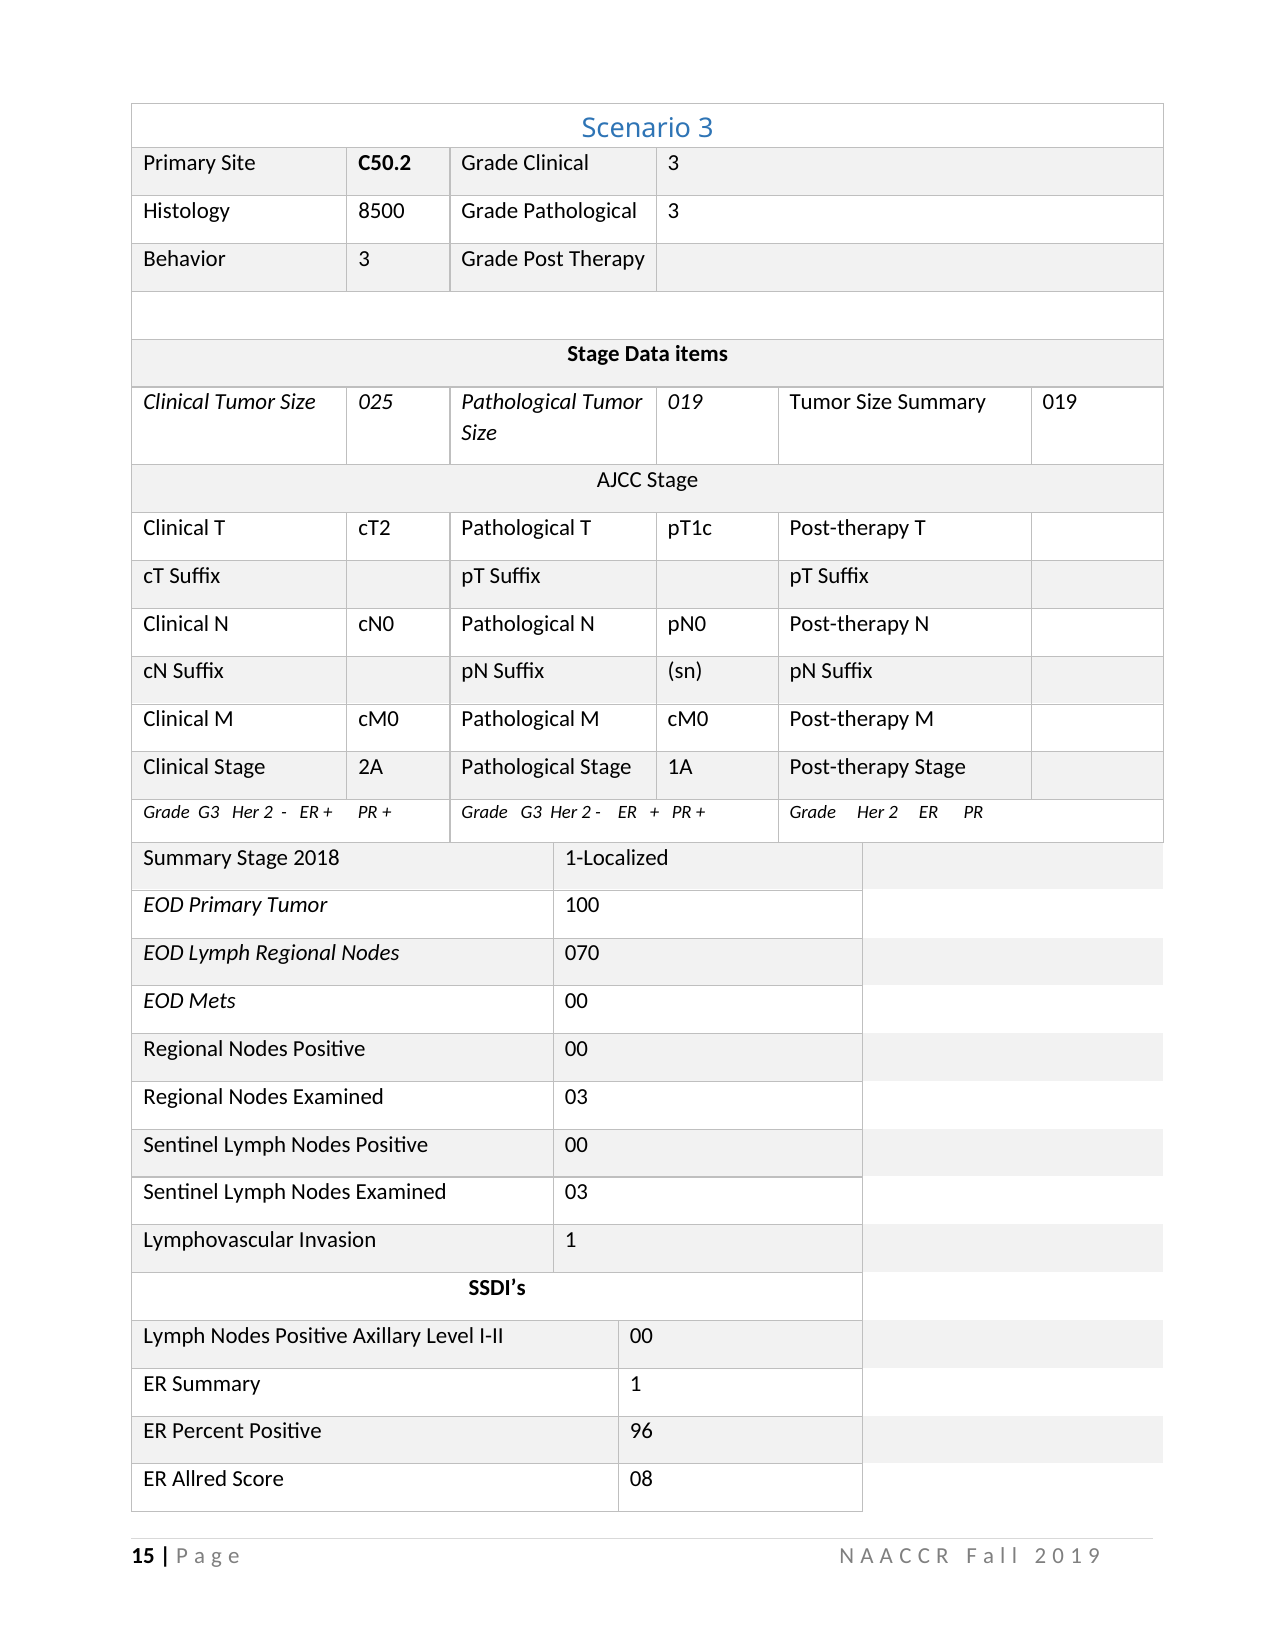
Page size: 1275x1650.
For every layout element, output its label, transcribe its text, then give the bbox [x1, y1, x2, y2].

table_cell [347, 561, 449, 608]
table_cell Lymph Nodes Positive Axillary Level I-II [132, 1321, 618, 1368]
table_cell 1 [554, 1225, 862, 1272]
table_cell Clinical T [132, 513, 346, 560]
table_cell 1-Localized [554, 843, 862, 889]
table_cell pT1c [657, 513, 778, 560]
table_cell EOD Mets [132, 986, 553, 1033]
table_cell cT2 [347, 513, 449, 560]
table_cell 3 [657, 196, 1163, 243]
table_cell Stage Data items [132, 340, 1163, 386]
table_cell [657, 561, 778, 608]
table_cell Pathological Stage [451, 752, 656, 799]
table_cell Regional Nodes Positive [132, 1034, 553, 1081]
table_cell Clinical N [132, 609, 346, 656]
table_cell 03 [554, 1082, 862, 1129]
table_cell Pathological N [451, 609, 656, 656]
table_cell cN Suffix [132, 657, 346, 703]
table_cell C50.2 [347, 148, 449, 195]
table_cell 070 [554, 939, 862, 985]
table_cell pT Suffix [451, 561, 656, 608]
table_cell pN Suffix [779, 657, 1031, 703]
table_cell Tumor Size Summary [779, 388, 1031, 464]
table_cell 00 [554, 986, 862, 1033]
table_cell Grade Her 2 ER PR [779, 800, 1163, 842]
table_cell 03 [554, 1178, 862, 1224]
table_cell Grade G3 Her 2 - ER + PR + [132, 800, 449, 842]
table_cell pT Suffix [779, 561, 1031, 608]
table_cell ER Summary [132, 1369, 618, 1416]
table_cell [1032, 752, 1163, 799]
table_cell 96 [619, 1417, 862, 1463]
table_cell cN0 [347, 609, 449, 656]
table_cell SSDI’s [132, 1273, 862, 1320]
table_cell [657, 244, 1163, 291]
table_cell Grade G3 Her 2 - ER + PR + [451, 800, 778, 842]
table_cell EOD Primary Tumor [132, 891, 553, 937]
table_cell Clinical Stage [132, 752, 346, 799]
table_cell 08 [619, 1464, 862, 1511]
table_cell 00 [554, 1130, 862, 1176]
table_cell [1032, 705, 1163, 751]
table_cell Lymphovascular Invasion [132, 1225, 553, 1272]
table_cell Grade Pathological [451, 196, 656, 243]
table_cell Grade Post Therapy [451, 244, 656, 291]
table_cell cT Suffix [132, 561, 346, 608]
table_cell Primary Site [132, 148, 346, 195]
table_cell [1032, 561, 1163, 608]
table_cell AJCC Stage [132, 465, 1163, 512]
table_cell ER Percent Positive [132, 1417, 618, 1463]
table_cell Sentinel Lymph Nodes Positive [132, 1130, 553, 1176]
table_cell Pathological T [451, 513, 656, 560]
table_cell Pathological M [451, 705, 656, 751]
table_cell 00 [619, 1321, 862, 1368]
table_cell Summary Stage 2018 [132, 843, 553, 889]
table_cell Grade Clinical [451, 148, 656, 195]
table_cell Regional Nodes Examined [132, 1082, 553, 1129]
table_cell 2A [347, 752, 449, 799]
table_cell [347, 657, 449, 703]
table_cell 019 [657, 388, 778, 464]
table_cell 019 [1032, 388, 1163, 464]
table_cell Clinical M [132, 705, 346, 751]
table_cell ER Allred Score [132, 1464, 618, 1511]
table_cell 100 [554, 891, 862, 937]
table_cell [1032, 513, 1163, 560]
table_cell Histology [132, 196, 346, 243]
table_cell cM0 [347, 705, 449, 751]
table_cell Post-therapy Stage [779, 752, 1031, 799]
table_cell Pathological Tumor Size [451, 388, 656, 464]
table_cell 1A [657, 752, 778, 799]
table_cell EOD Lymph Regional Nodes [132, 939, 553, 985]
table_header Scenario 3 [132, 104, 1163, 147]
table_cell [132, 292, 1163, 338]
table_cell 3 [347, 244, 449, 291]
table_cell [1032, 657, 1163, 703]
table_cell Post-therapy N [779, 609, 1031, 656]
table_cell [1032, 609, 1163, 656]
table_cell (sn) [657, 657, 778, 703]
table_cell Clinical Tumor Size [132, 388, 346, 464]
table_cell 025 [347, 388, 449, 464]
table_cell Sentinel Lymph Nodes Examined [132, 1178, 553, 1224]
table_cell pN Suffix [451, 657, 656, 703]
table_cell 00 [554, 1034, 862, 1081]
table_cell Behavior [132, 244, 346, 291]
table_cell Post-therapy T [779, 513, 1031, 560]
table_cell pN0 [657, 609, 778, 656]
table_cell 8500 [347, 196, 449, 243]
table_cell Post-therapy M [779, 705, 1031, 751]
table_cell 1 [619, 1369, 862, 1416]
table_cell cM0 [657, 705, 778, 751]
table_cell 3 [657, 148, 1163, 195]
